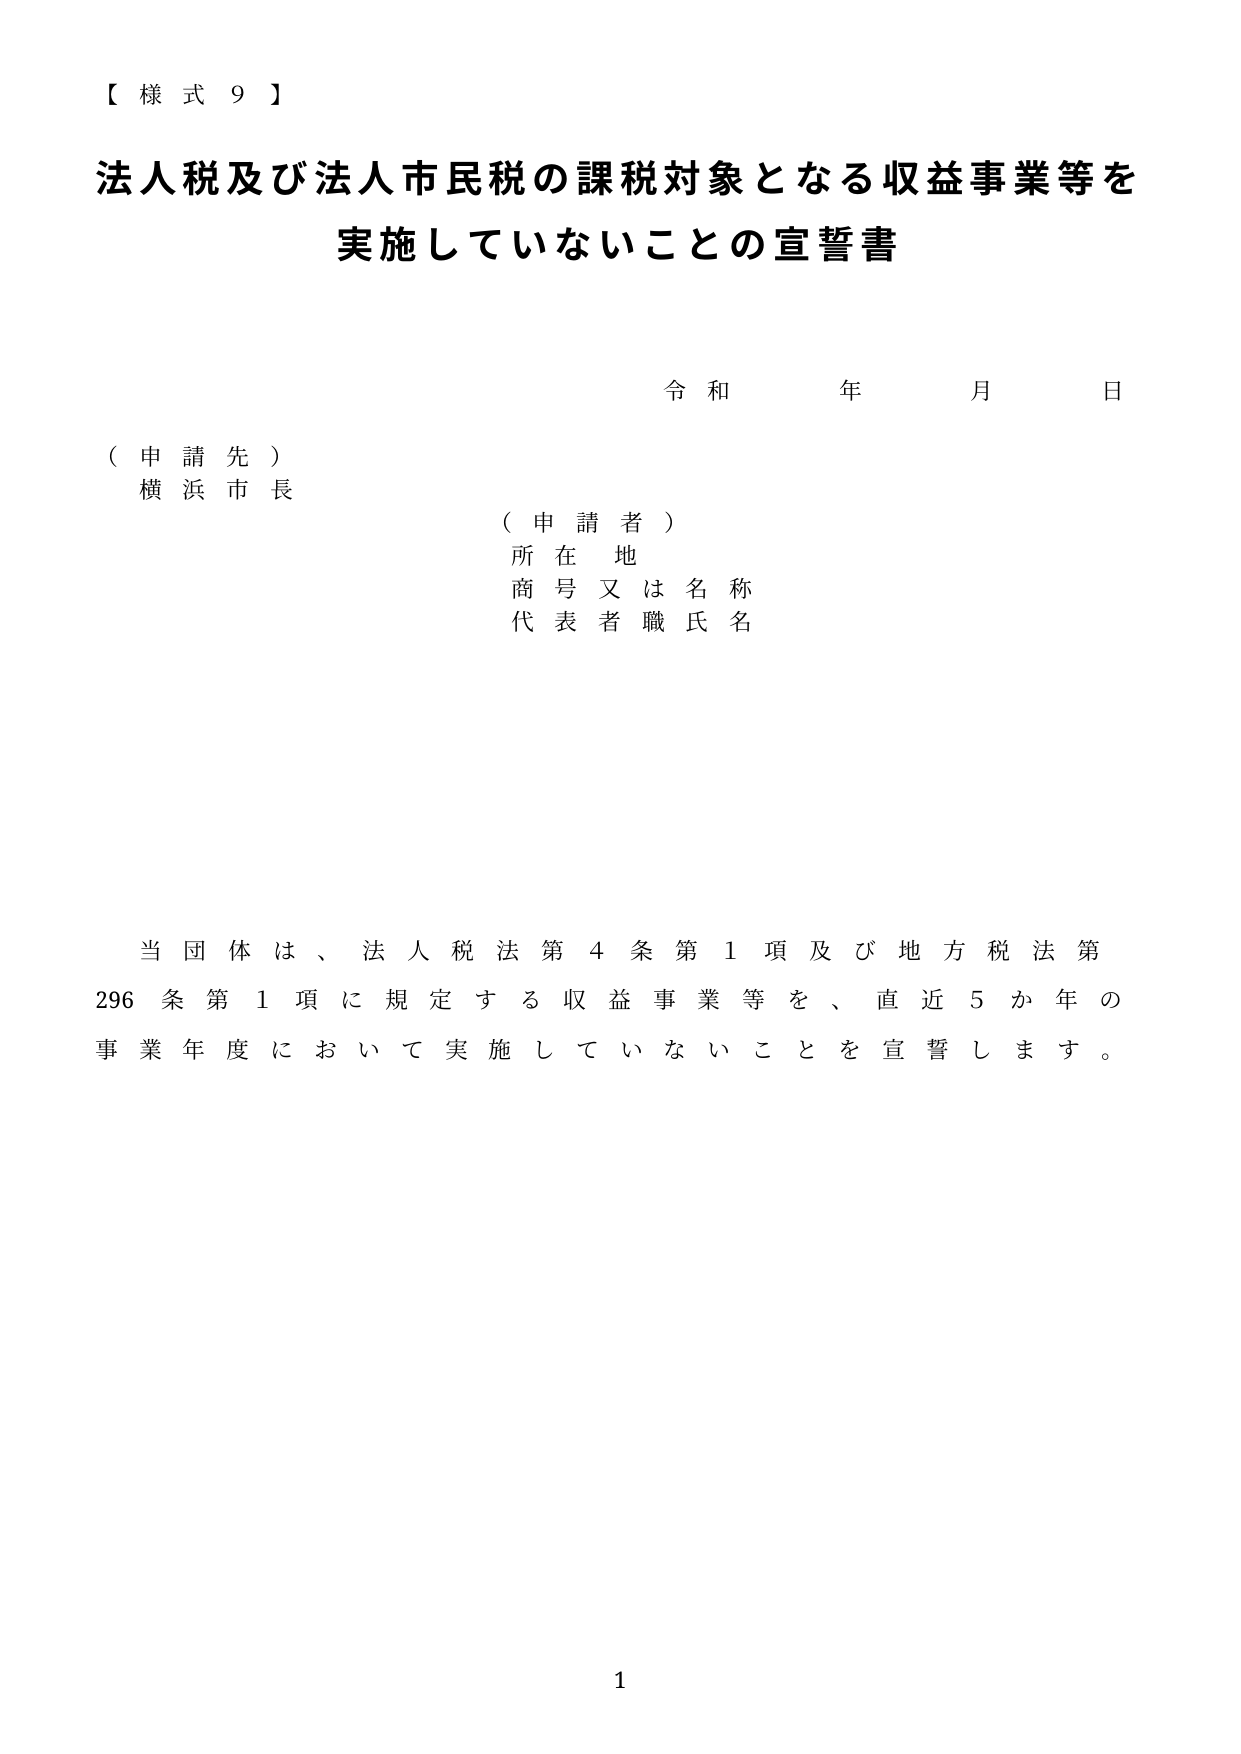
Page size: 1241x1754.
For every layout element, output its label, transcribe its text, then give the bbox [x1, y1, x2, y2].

text 実施していないことの宣誓書 [95, 209, 1145, 275]
text 【様式９】 [95, 77, 1145, 110]
text （申請先） [95, 439, 1145, 472]
text 横浜市長 [117, 472, 1145, 505]
text 当団体は、法人税法第４条第１項及び地方税法第296条第１項に規定する収益事業等を、直近５か年の事業年度において実施していないことを宣誓します。 [95, 933, 1145, 1065]
text 代表者職氏名 [497, 604, 1145, 637]
text 法人税及び法人市民税の課税対象となる収益事業等を [95, 143, 1145, 209]
text 令和 年 月 日 [95, 373, 1145, 406]
text （申請者） [474, 505, 1145, 538]
text 所在地 [497, 538, 1145, 571]
text 商号又は名称 [497, 571, 1145, 604]
